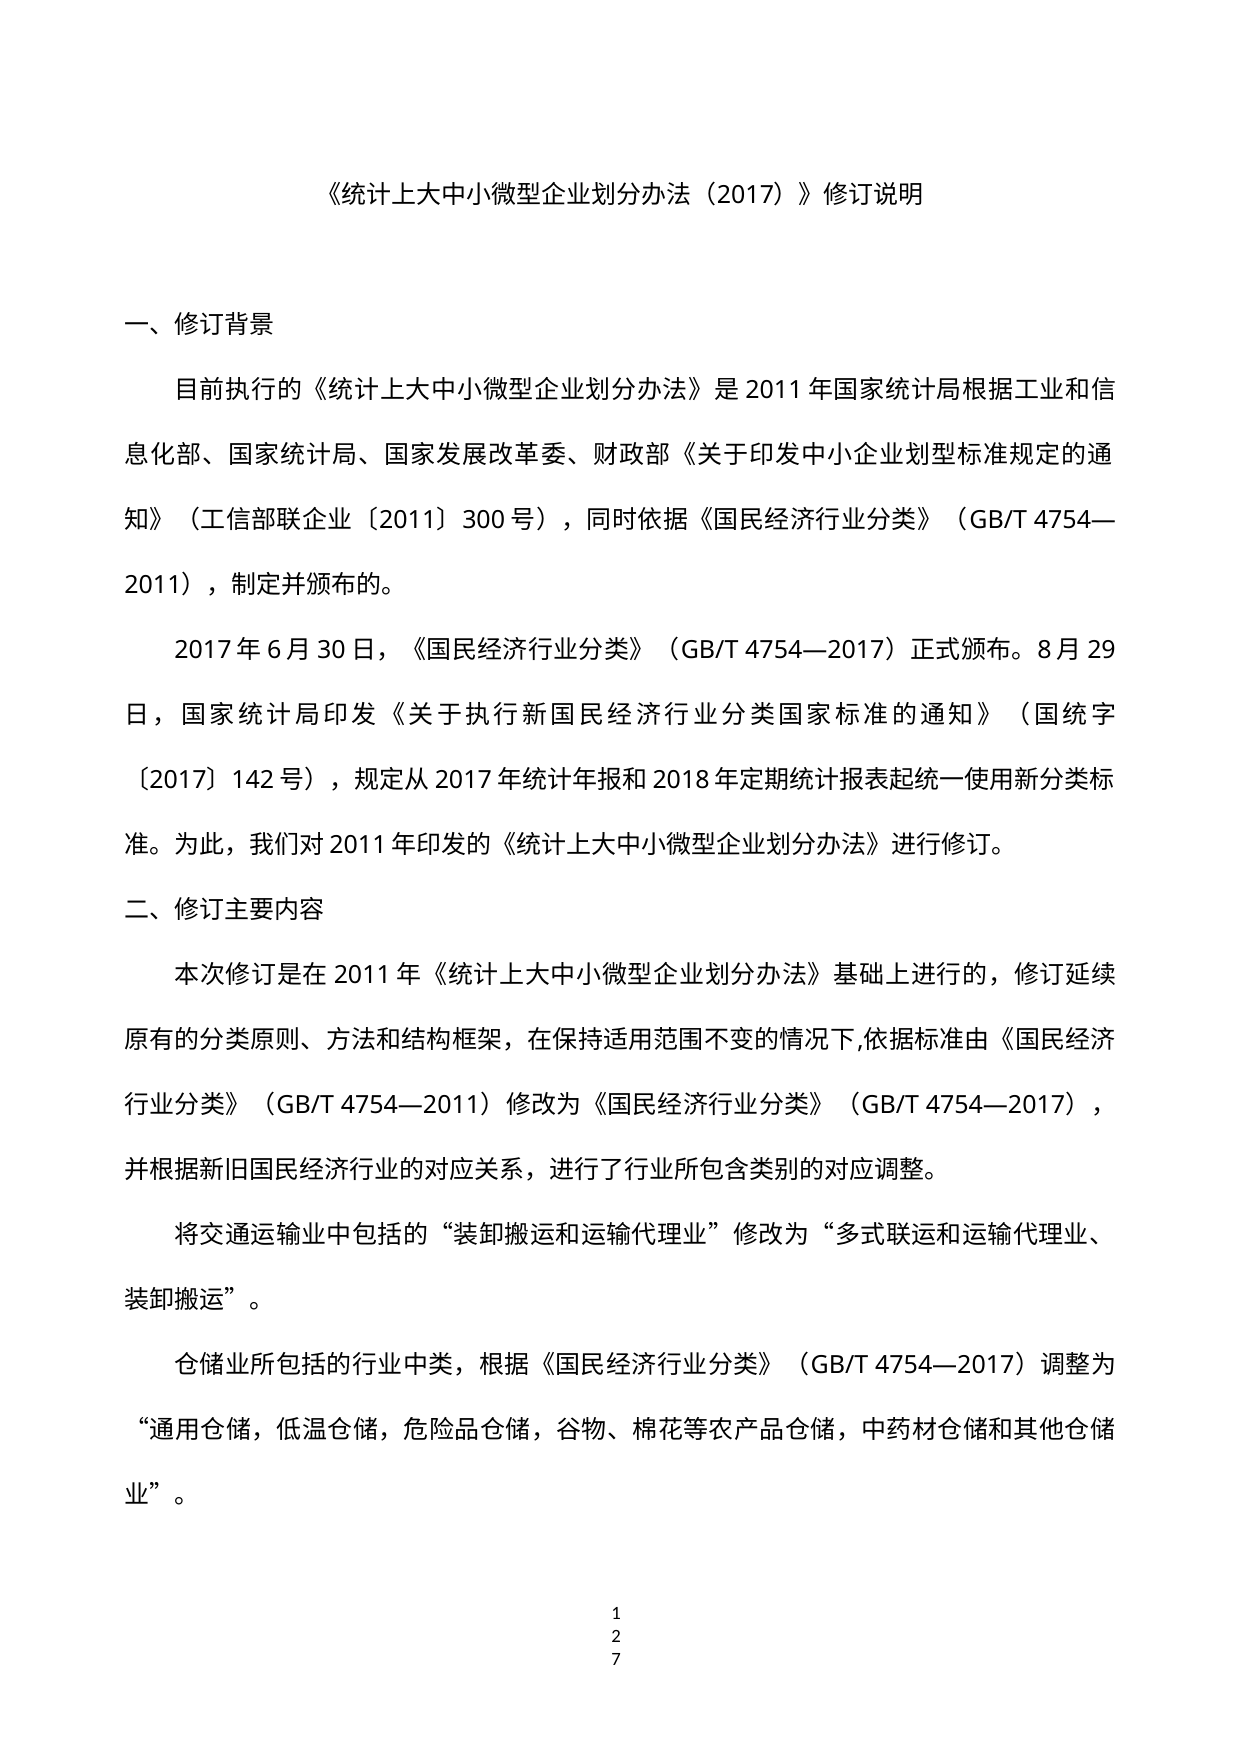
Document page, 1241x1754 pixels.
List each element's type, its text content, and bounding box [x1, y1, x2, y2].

text 目前执行的《统计上大中小微型企业划分办法》是2011年国家统计局根据工业和信息化部、国家统计局、国家发展改革委、财政部《关于印发中小企业划型标准规定的通知》（工信部联企业〔2011〕300号），同时依据《国民经济行业分类》（GB/T 4754—2011），制定并颁布的。 [124, 356, 1116, 616]
text 一、修订背景 [124, 291, 1116, 356]
text 《统计上大中小微型企业划分办法（2017）》修订说明 [124, 161, 1116, 226]
text 本次修订是在2011年《统计上大中小微型企业划分办法》基础上进行的，修订延续原有的分类原则、方法和结构框架，在保持适用范围不变的情况下,依据标准由《国民经济行业分类》（GB/T 4754—2011）修改为《国民经济行业分类》（GB/T 4754—2017），并根据新旧国民经济行业的对应关系，进行了行业所包含类别的对应调整。 [124, 941, 1116, 1201]
text 二、修订主要内容 [124, 876, 1116, 941]
text 将交通运输业中包括的“装卸搬运和运输代理业”修改为“多式联运和运输代理业、装卸搬运”。 [124, 1201, 1116, 1331]
text 2017年6月30日，《国民经济行业分类》（GB/T 4754—2017）正式颁布。8月29日，国家统计局印发《关于执行新国民经济行业分类国家标准的通知》（国统字〔2017〕142号），规定从2017年统计年报和2018年定期统计报表起统一使用新分类标准。为此，我们对2011年印发的《统计上大中小微型企业划分办法》进行修订。 [124, 616, 1116, 876]
text 仓储业所包括的行业中类，根据《国民经济行业分类》（GB/T 4754—2017）调整为“通用仓储，低温仓储，危险品仓储，谷物、棉花等农产品仓储，中药材仓储和其他仓储业”。 [124, 1331, 1116, 1526]
